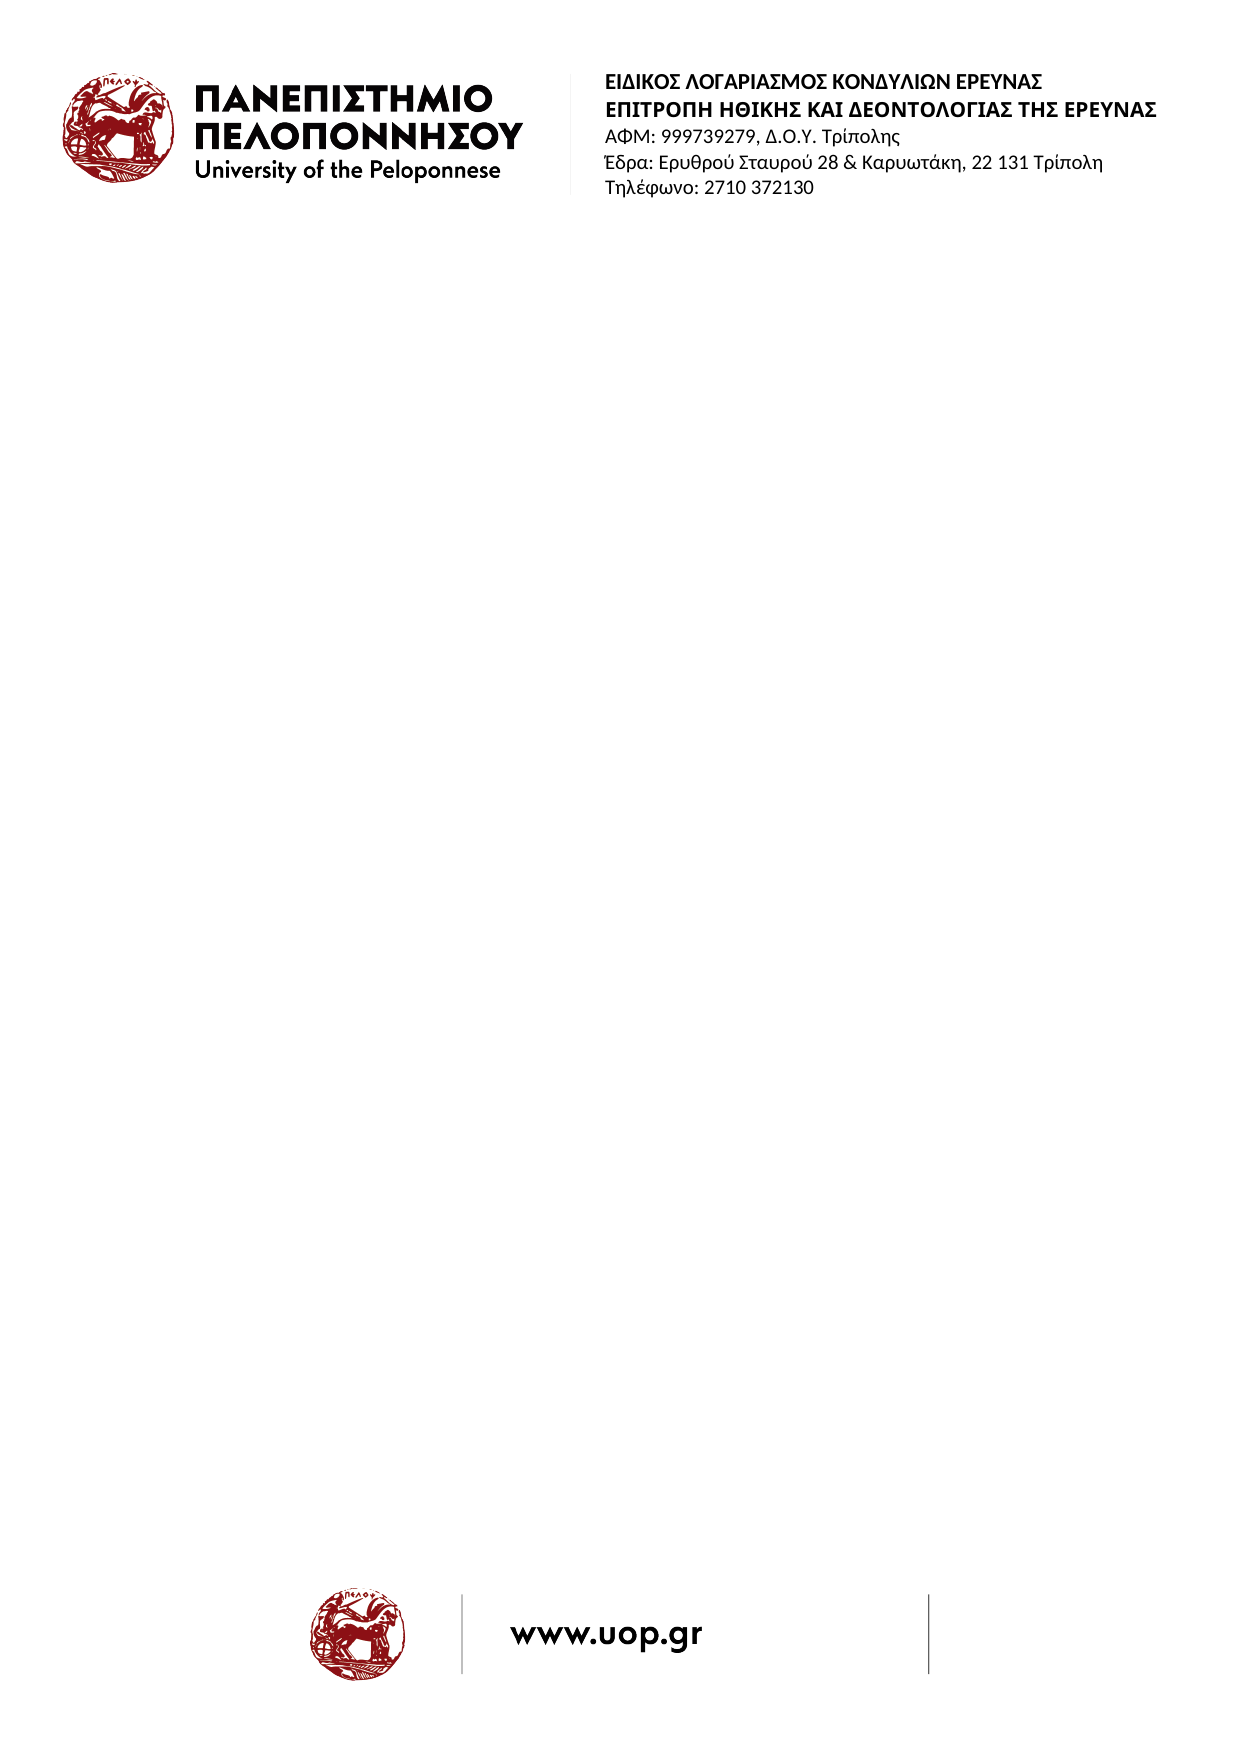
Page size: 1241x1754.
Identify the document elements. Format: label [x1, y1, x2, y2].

picture [62, 73, 571, 195]
picture [310, 1588, 931, 1681]
